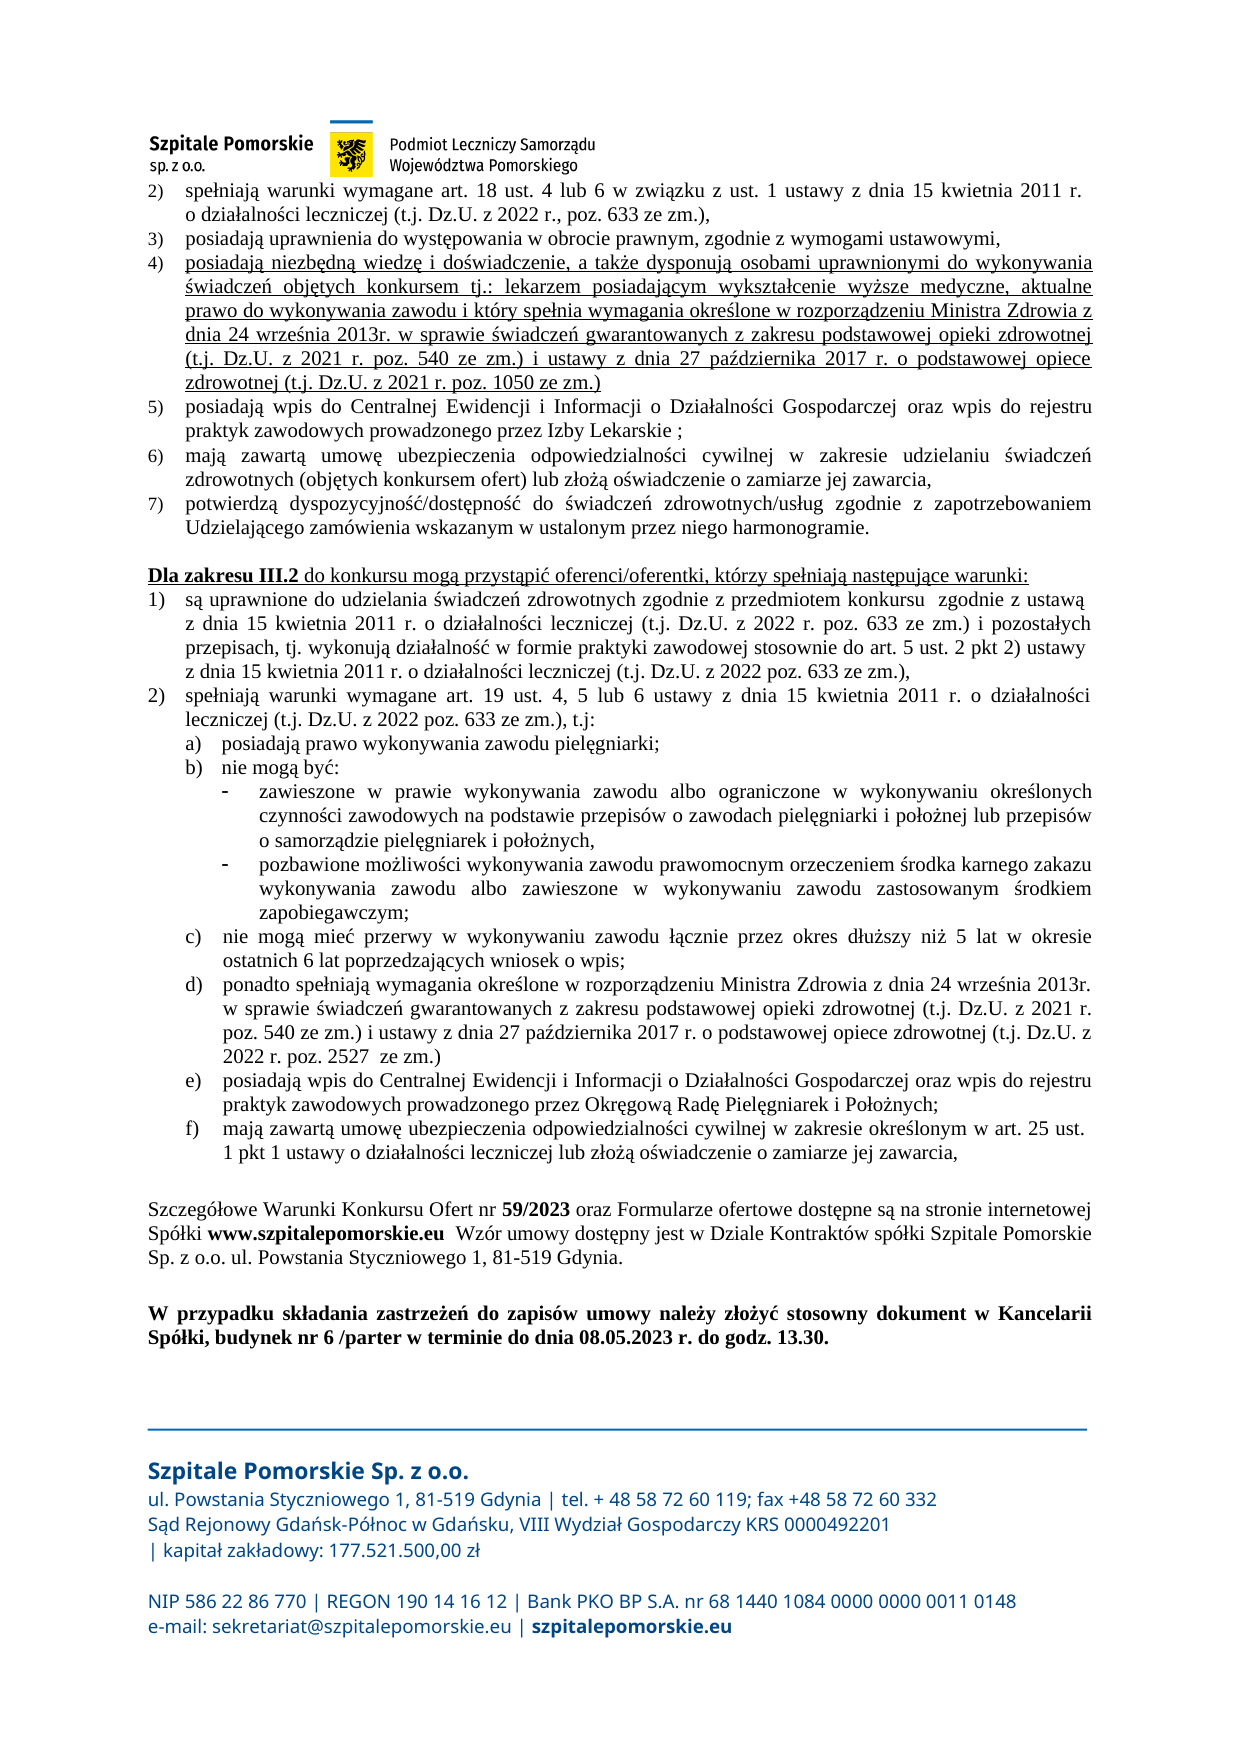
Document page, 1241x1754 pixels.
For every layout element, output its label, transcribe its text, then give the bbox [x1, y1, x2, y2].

list są uprawnione do udzielania świadczeń zdrowotnych zgodnie z przedmiotem konkursu zgodnie z ustawą z dnia 15 kwietnia 2011 r. o działalności leczniczej (t.j. Dz.U. z 2022 r. poz. 633 ze zm.) i pozostałych przepisach, tj. wykonują działalność w formie praktyki zawodowej stosownie do art. 5 ust. 2 pkt 2) ustawy z dnia 15 kwietnia 2011 r. o działalności leczniczej (t.j. Dz.U. z 2022 poz. 633 ze zm.), [148, 587, 1093, 683]
list posiadają niezbędną wiedzę i doświadczenie, a także dysponują osobami uprawnionymi do wykonywania świadczeń objętych konkursem tj.: lekarzem posiadającym wykształcenie wyższe medyczne, aktualne prawo do wykonywania zawodu i który spełnia wymagania określone w rozporządzeniu Ministra Zdrowia z dnia 24 września 2013r. w sprawie świadczeń gwarantowanych z zakresu podstawowej opieki zdrowotnej (t.j. Dz.U. z 2021 r. poz. 540 ze zm.) i ustawy z dnia 27 października 2017 r. o podstawowej opiece zdrowotnej (t.j. Dz.U. z 2021 r. poz. 1050 ze zm.) [148, 250, 1093, 394]
list spełniają warunki wymagane art. 18 ust. 4 lub 6 w związku z ust. 1 ustawy z dnia 15 kwietnia 2011 r. o działalności leczniczej (t.j. Dz.U. z 2022 r., poz. 633 ze zm.), [148, 178, 1093, 226]
list pozbawione możliwości wykonywania zawodu prawomocnym orzeczeniem środka karnego zakazu wykonywania zawodu albo zawieszone w wykonywaniu zawodu zastosowanym środkiem zapobiegawczym; [221, 852, 1093, 924]
text Dla zakresu III.2 do konkursu mogą przystąpić oferenci/oferentki, którzy spełniają następujące warunki: [148, 563, 1093, 587]
list posiadają wpis do Centralnej Ewidencji i Informacji o Działalności Gospodarczej oraz wpis do rejestru praktyk zawodowych prowadzonego przez Izby Lekarskie ; [148, 394, 1093, 442]
list nie mogą mieć przerwy w wykonywaniu zawodu łącznie przez okres dłuższy niż 5 lat w okresie ostatnich 6 lat poprzedzających wniosek o wpis; [185, 924, 1093, 972]
list zawieszone w prawie wykonywania zawodu albo ograniczone w wykonywaniu określonych czynności zawodowych na podstawie przepisów o zawodach pielęgniarki i położnej lub przepisów o samorządzie pielęgniarek i położnych, [221, 779, 1093, 852]
picture [147, 118, 596, 178]
list nie mogą być: [185, 755, 1093, 779]
list potwierdzą dyspozycyjność/dostępność do świadczeń zdrowotnych/usług zgodnie z zapotrzebowaniem Udzielającego zamówienia wskazanym w ustalonym przez niego harmonogramie. [148, 491, 1093, 539]
text Szczegółowe Warunki Konkursu Ofert nr 59/2023 oraz Formularze ofertowe dostępne są na stronie internetowej Spółki www.szpitalepomorskie.eu Wzór umowy dostępny jest w Dziale Kontraktów spółki Szpitale Pomorskie Sp. z o.o. ul. Powstania Styczniowego 1, 81-519 Gdynia. [148, 1197, 1093, 1269]
text W przypadku składania zastrzeżeń do zapisów umowy należy złożyć stosowny dokument w Kancelarii Spółki, budynek nr 6 /parter w terminie do dnia 08.05.2023 r. do godz. 13.30. [148, 1301, 1093, 1349]
list mają zawartą umowę ubezpieczenia odpowiedzialności cywilnej w zakresie udzielaniu świadczeń zdrowotnych (objętych konkursem ofert) lub złożą oświadczenie o zamiarze jej zawarcia, [148, 442, 1093, 491]
list posiadają uprawnienia do występowania w obrocie prawnym, zgodnie z wymogami ustawowymi, [148, 226, 1093, 250]
list mają zawartą umowę ubezpieczenia odpowiedzialności cywilnej w zakresie określonym w art. 25 ust. 1 pkt 1 ustawy o działalności leczniczej lub złożą oświadczenie o zamiarze jej zawarcia, [185, 1116, 1093, 1164]
list posiadają prawo wykonywania zawodu pielęgniarki; [185, 731, 1093, 755]
list posiadają wpis do Centralnej Ewidencji i Informacji o Działalności Gospodarczej oraz wpis do rejestru praktyk zawodowych prowadzonego przez Okręgową Radę Pielęgniarek i Położnych; [185, 1068, 1093, 1116]
list spełniają warunki wymagane art. 19 ust. 4, 5 lub 6 ustawy z dnia 15 kwietnia 2011 r. o działalności leczniczej (t.j. Dz.U. z 2022 poz. 633 ze zm.), t.j: [148, 683, 1093, 731]
list ponadto spełniają wymagania określone w rozporządzeniu Ministra Zdrowia z dnia 24 września 2013r. w sprawie świadczeń gwarantowanych z zakresu podstawowej opieki zdrowotnej (t.j. Dz.U. z 2021 r. poz. 540 ze zm.) i ustawy z dnia 27 października 2017 r. o podstawowej opiece zdrowotnej (t.j. Dz.U. z 2022 r. poz. 2527 ze zm.) [185, 972, 1093, 1068]
